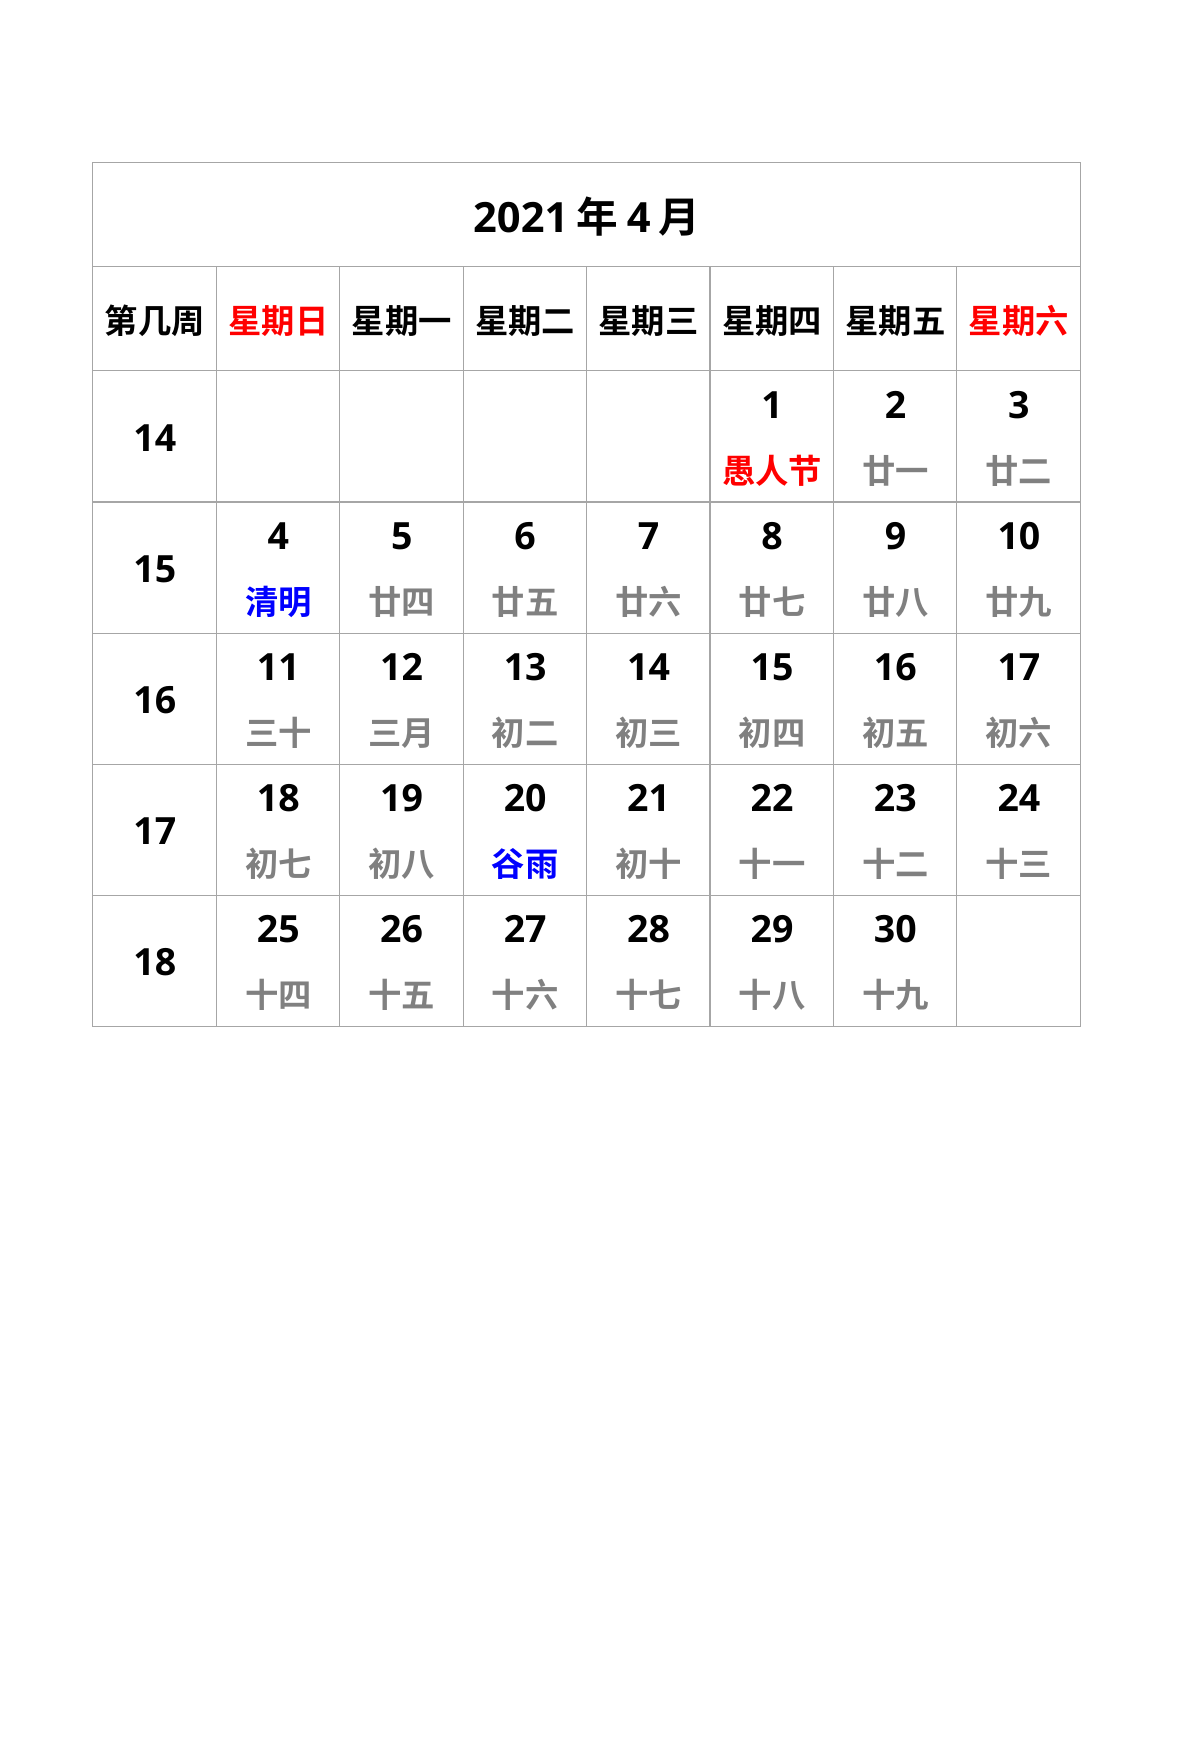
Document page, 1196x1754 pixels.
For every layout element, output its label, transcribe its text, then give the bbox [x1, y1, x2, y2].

table_cell 5 廿四 [340, 503, 463, 632]
table_cell 6 廿五 [464, 503, 586, 632]
table_cell 14 [93, 371, 216, 501]
table_cell 12 三月 [340, 634, 463, 763]
table_cell 星期五 [834, 267, 956, 370]
table_cell 27 十六 [464, 896, 586, 1026]
table_cell 1 愚人节 [711, 371, 833, 501]
table_cell [464, 371, 586, 501]
table_cell 24 十三 [957, 765, 1080, 894]
table_cell 4 清明 [217, 503, 339, 632]
table_cell 19 初八 [340, 765, 463, 894]
table_cell [340, 371, 463, 501]
table_cell 14 初三 [587, 634, 709, 763]
table_cell 15 [93, 503, 216, 632]
table_header 2021年4月 [93, 163, 1080, 266]
table_cell 20 谷雨 [464, 765, 586, 894]
table_cell 星期三 [587, 267, 709, 370]
table_cell 22 十一 [711, 765, 833, 894]
table_cell 11 三十 [217, 634, 339, 763]
table_cell [587, 371, 709, 501]
table_cell 18 [93, 896, 216, 1026]
table_cell 16 初五 [834, 634, 956, 763]
table_cell 7 廿六 [587, 503, 709, 632]
table_cell 星期二 [464, 267, 586, 370]
table_cell 3 廿二 [957, 371, 1080, 501]
table_cell 29 十八 [711, 896, 833, 1026]
table_cell 30 十九 [834, 896, 956, 1026]
table_cell 13 初二 [464, 634, 586, 763]
table_cell 26 十五 [340, 896, 463, 1026]
table_cell 星期四 [711, 267, 833, 370]
table_cell 17 初六 [957, 634, 1080, 763]
table_cell 2 廿一 [834, 371, 956, 501]
table_cell 15 初四 [711, 634, 833, 763]
table_cell [957, 896, 1080, 1026]
table_cell 28 十七 [587, 896, 709, 1026]
table_cell 8 廿七 [711, 503, 833, 632]
table_cell [217, 371, 339, 501]
table_cell 17 [93, 765, 216, 894]
table_cell 23 十二 [834, 765, 956, 894]
table_cell 第几周 [93, 267, 216, 370]
table_cell 9 廿八 [834, 503, 956, 632]
table_cell 星期一 [340, 267, 463, 370]
table_cell 10 廿九 [957, 503, 1080, 632]
table_cell 25 十四 [217, 896, 339, 1026]
table_cell 21 初十 [587, 765, 709, 894]
table_cell 18 初七 [217, 765, 339, 894]
table_cell 16 [93, 634, 216, 763]
table_cell 星期日 [217, 267, 339, 370]
table_cell 星期六 [957, 267, 1080, 370]
